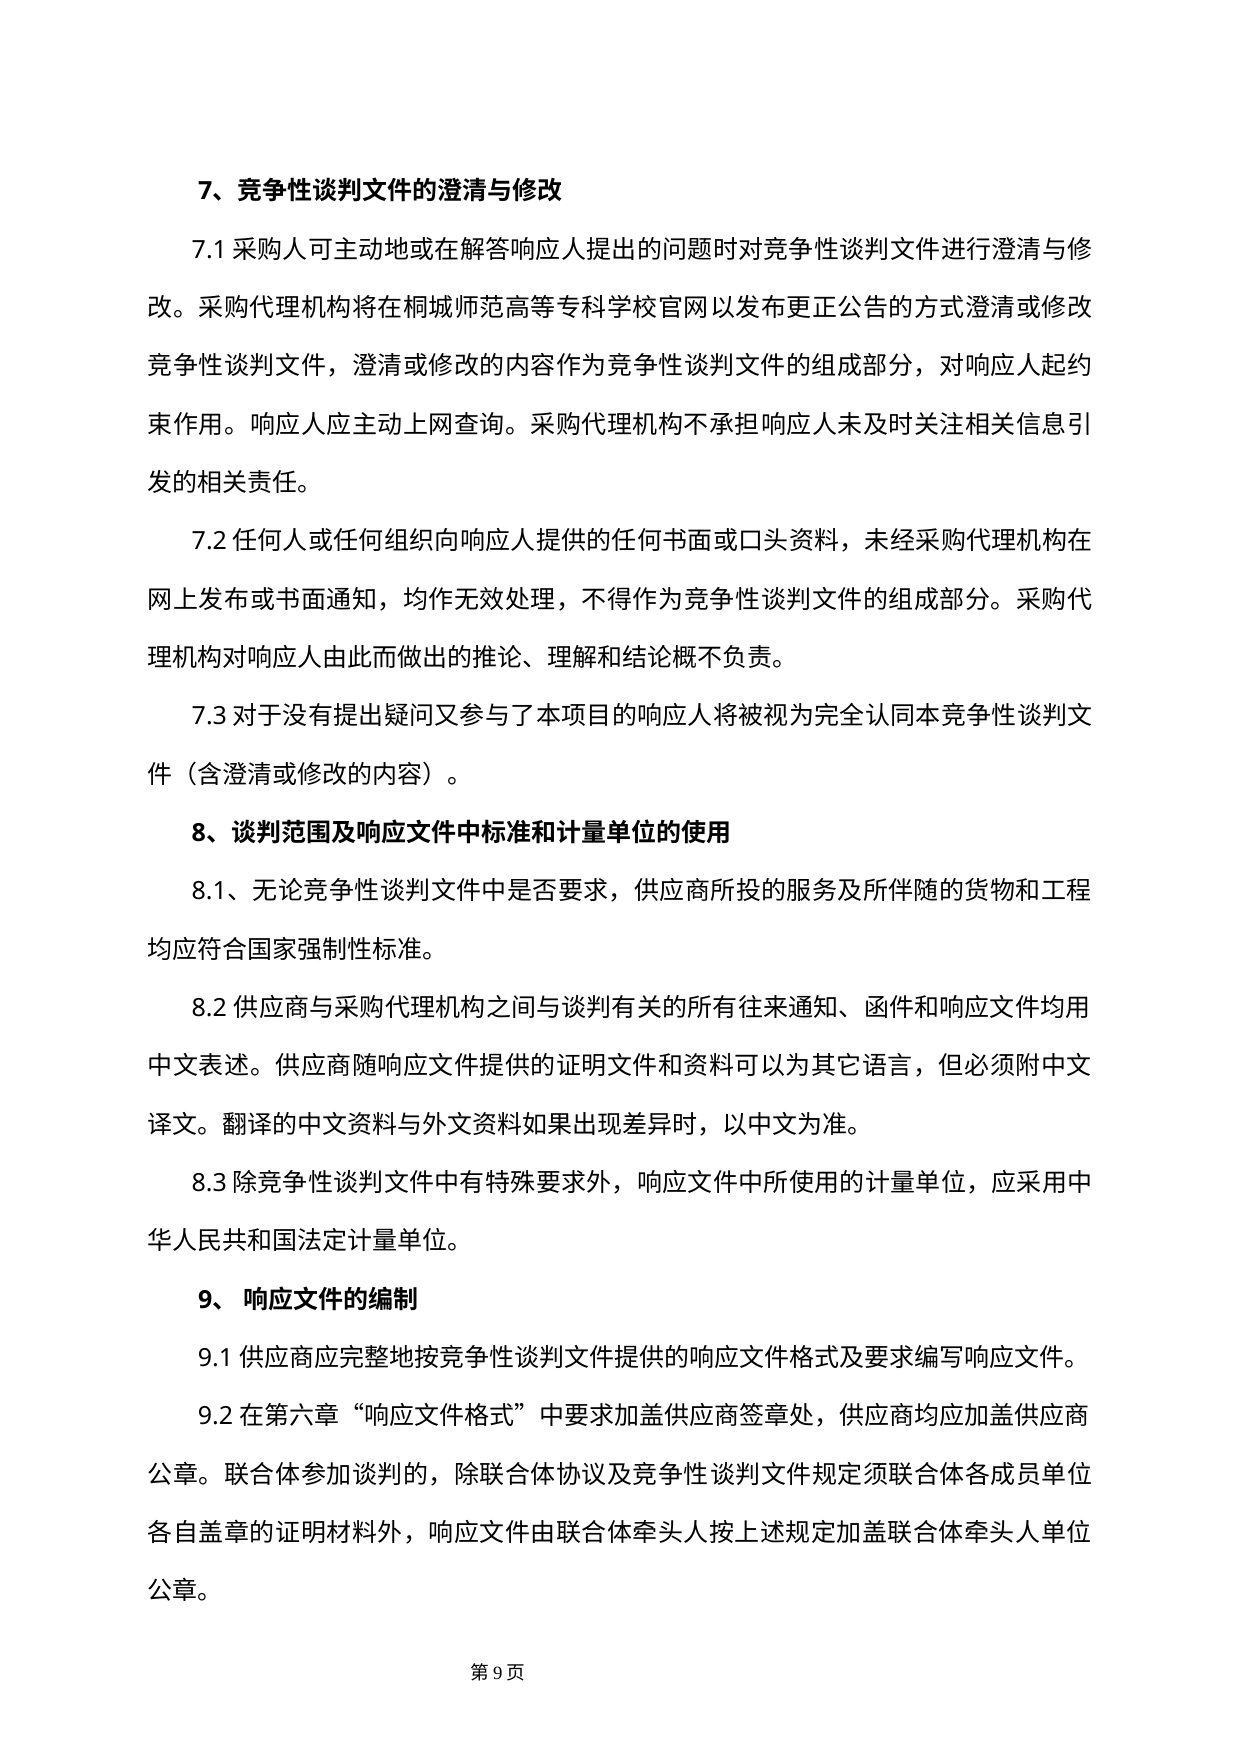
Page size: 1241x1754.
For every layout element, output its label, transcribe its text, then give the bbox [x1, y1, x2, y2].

text 7、竞争性谈判文件的澄清与修改 [148, 153, 1092, 211]
text 7.3对于没有提出疑问又参与了本项目的响应人将被视为完全认同本竞争性谈判文件（含澄清或修改的内容）。 [148, 678, 1092, 795]
list 9、 响应文件的编制 [148, 1261, 1092, 1320]
text 8、谈判范围及响应文件中标准和计量单位的使用 [148, 795, 1092, 853]
text 8.3除竞争性谈判文件中有特殊要求外，响应文件中所使用的计量单位，应采用中华人民共和国法定计量单位。 [148, 1145, 1092, 1261]
text 9.2 在第六章“响应文件格式”中要求加盖供应商签章处，供应商均应加盖供应商公章。联合体参加谈判的，除联合体协议及竞争性谈判文件规定须联合体各成员单位各自盖章的证明材料外，响应文件由联合体牵头人按上述规定加盖联合体牵头人单位公章。 [148, 1378, 1092, 1611]
text 7.1采购人可主动地或在解答响应人提出的问题时对竞争性谈判文件进行澄清与修改。采购代理机构将在桐城师范高等专科学校官网以发布更正公告的方式澄清或修改竞争性谈判文件，澄清或修改的内容作为竞争性谈判文件的组成部分，对响应人起约束作用。响应人应主动上网查询。采购代理机构不承担响应人未及时关注相关信息引发的相关责任。 [148, 211, 1092, 503]
text 8.1、无论竞争性谈判文件中是否要求，供应商所投的服务及所伴随的货物和工程均应符合国家强制性标准。 [148, 853, 1092, 970]
text 7.2任何人或任何组织向响应人提供的任何书面或口头资料，未经采购代理机构在网上发布或书面通知，均作无效处理，不得作为竞争性谈判文件的组成部分。采购代理机构对响应人由此而做出的推论、理解和结论概不负责。 [148, 503, 1092, 678]
text 8.2 供应商与采购代理机构之间与谈判有关的所有往来通知、函件和响应文件均用中文表述。供应商随响应文件提供的证明文件和资料可以为其它语言，但必须附中文译文。翻译的中文资料与外文资料如果出现差异时，以中文为准。 [148, 970, 1092, 1145]
text 9.1 供应商应完整地按竞争性谈判文件提供的响应文件格式及要求编写响应文件。 [148, 1320, 1092, 1378]
